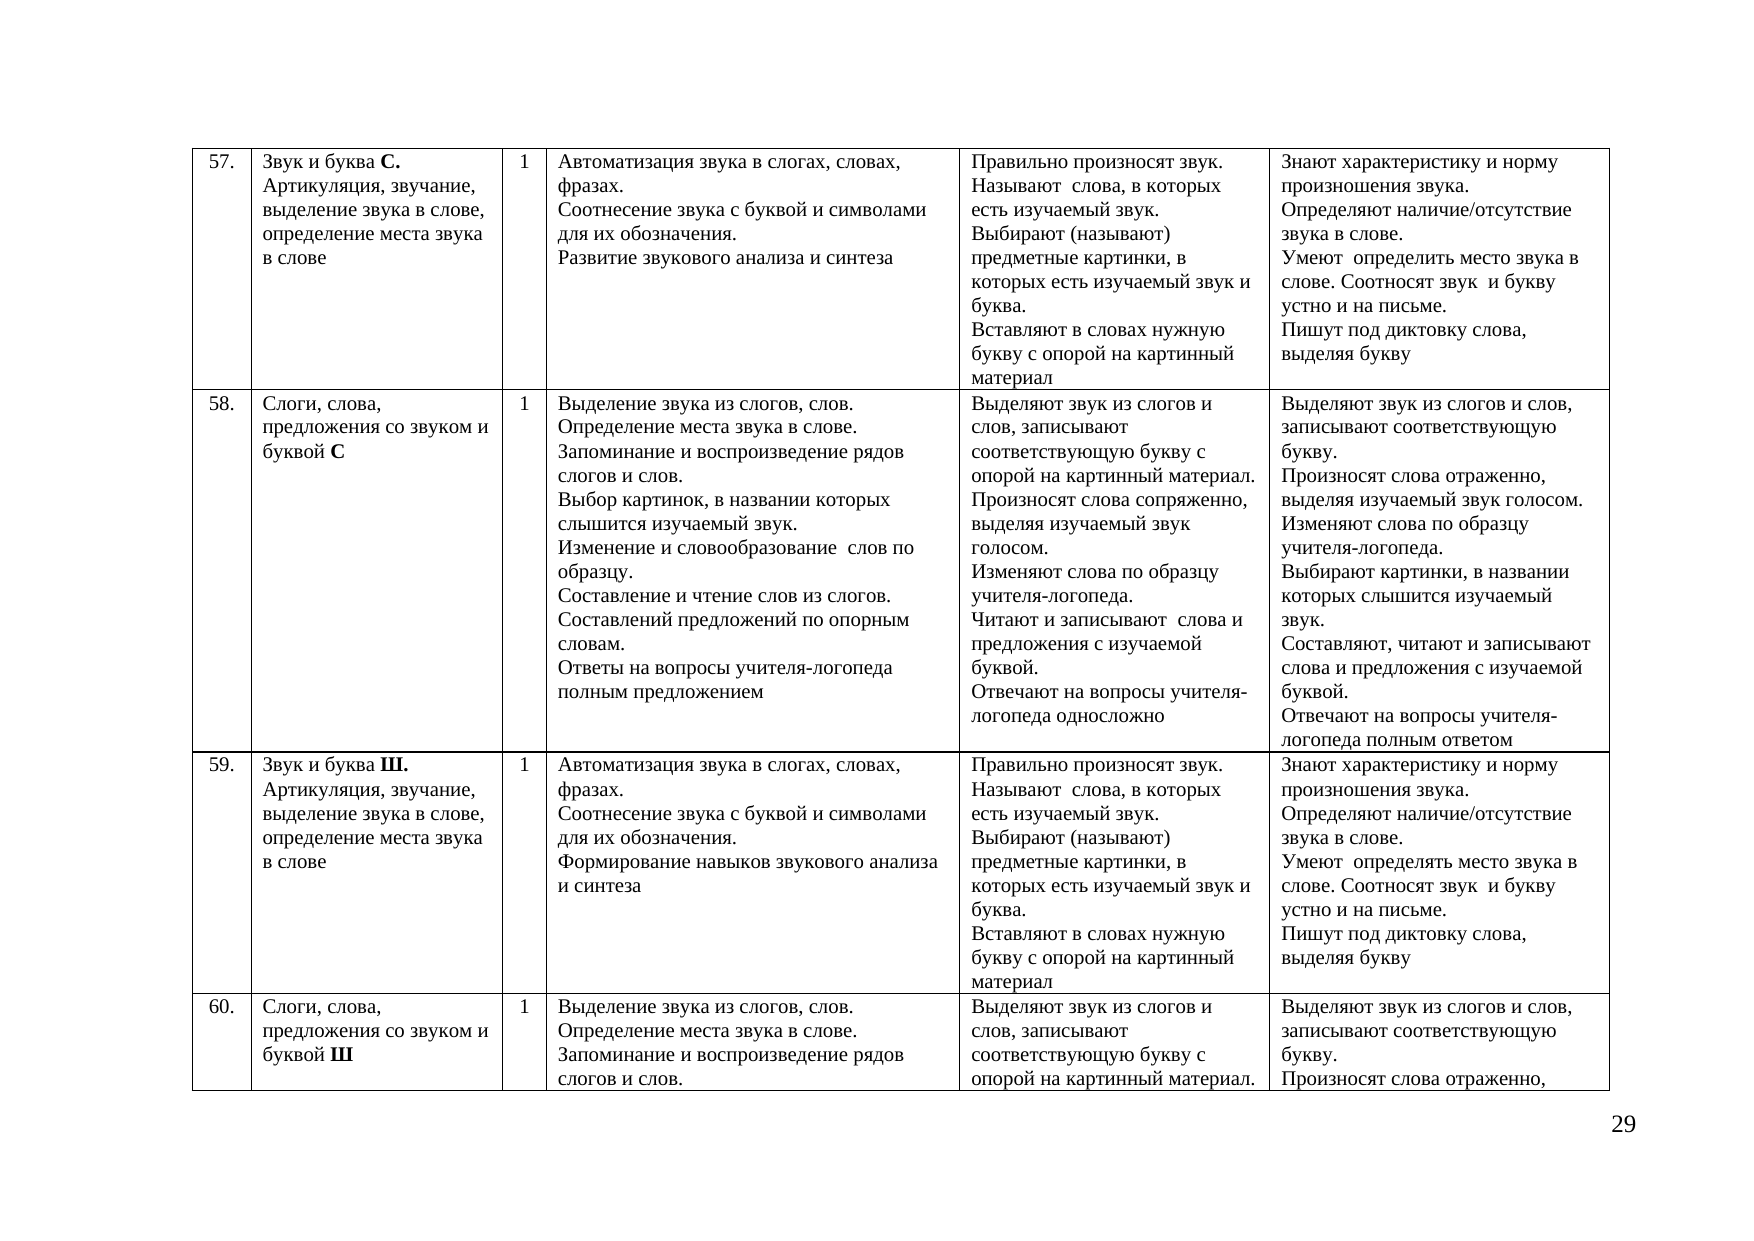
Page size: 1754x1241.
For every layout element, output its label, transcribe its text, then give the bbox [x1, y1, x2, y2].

table_cell 58. [193, 390, 251, 751]
table_cell 59. [193, 753, 251, 993]
table_cell Автоматизация звука в слогах, словах, фразах. Соотнесение звука с буквой и символами для их обозначения. Формирование навыков звукового анализа и синтеза [547, 753, 959, 993]
table_cell 60. [193, 994, 251, 1090]
table_cell Звук и буква Ш. Артикуляция, звучание, выделение звука в слове, определение места звука в слове [252, 753, 502, 993]
table_cell 1 [503, 390, 546, 751]
table_header 57. [193, 149, 251, 389]
table_header Правильно произносят звук. Называют слова, в которых есть изучаемый звук. Выбирают (называют) предметные картинки, в которых есть изучаемый звук и буква. Вставляют в словах нужную букву с опорой на картинный материал [960, 149, 1269, 389]
table_header 1 [503, 149, 546, 389]
table_cell 1 [503, 753, 546, 993]
table_header Звук и буква С. Артикуляция, звучание, выделение звука в слове, определение места звука в слове [252, 149, 502, 389]
table_cell Слоги, слова, предложения со звуком и буквой С [252, 390, 502, 751]
table_cell Правильно произносят звук. Называют слова, в которых есть изучаемый звук. Выбирают (называют) предметные картинки, в которых есть изучаемый звук и буква. Вставляют в словах нужную букву с опорой на картинный материал [960, 753, 1269, 993]
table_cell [547, 994, 959, 1090]
table_header Знают характеристику и норму произношения звука. Определяют наличие/отсутствие звука в слове. Умеют определить место звука в слове. Соотносят звук и букву устно и на письме. Пишут под диктовку слова, выделяя букву [1270, 149, 1609, 389]
table_cell 1 [503, 994, 546, 1090]
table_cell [960, 994, 1269, 1090]
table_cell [252, 994, 502, 1090]
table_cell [1270, 994, 1609, 1090]
table_header Автоматизация звука в слогах, словах, фразах. Соотнесение звука с буквой и символами для их обозначения. Развитие звукового анализа и синтеза [547, 149, 959, 389]
table_cell Знают характеристику и норму произношения звука. Определяют наличие/отсутствие звука в слове. Умеют определять место звука в слове. Соотносят звук и букву устно и на письме. Пишут под диктовку слова, выделяя букву [1270, 753, 1609, 993]
